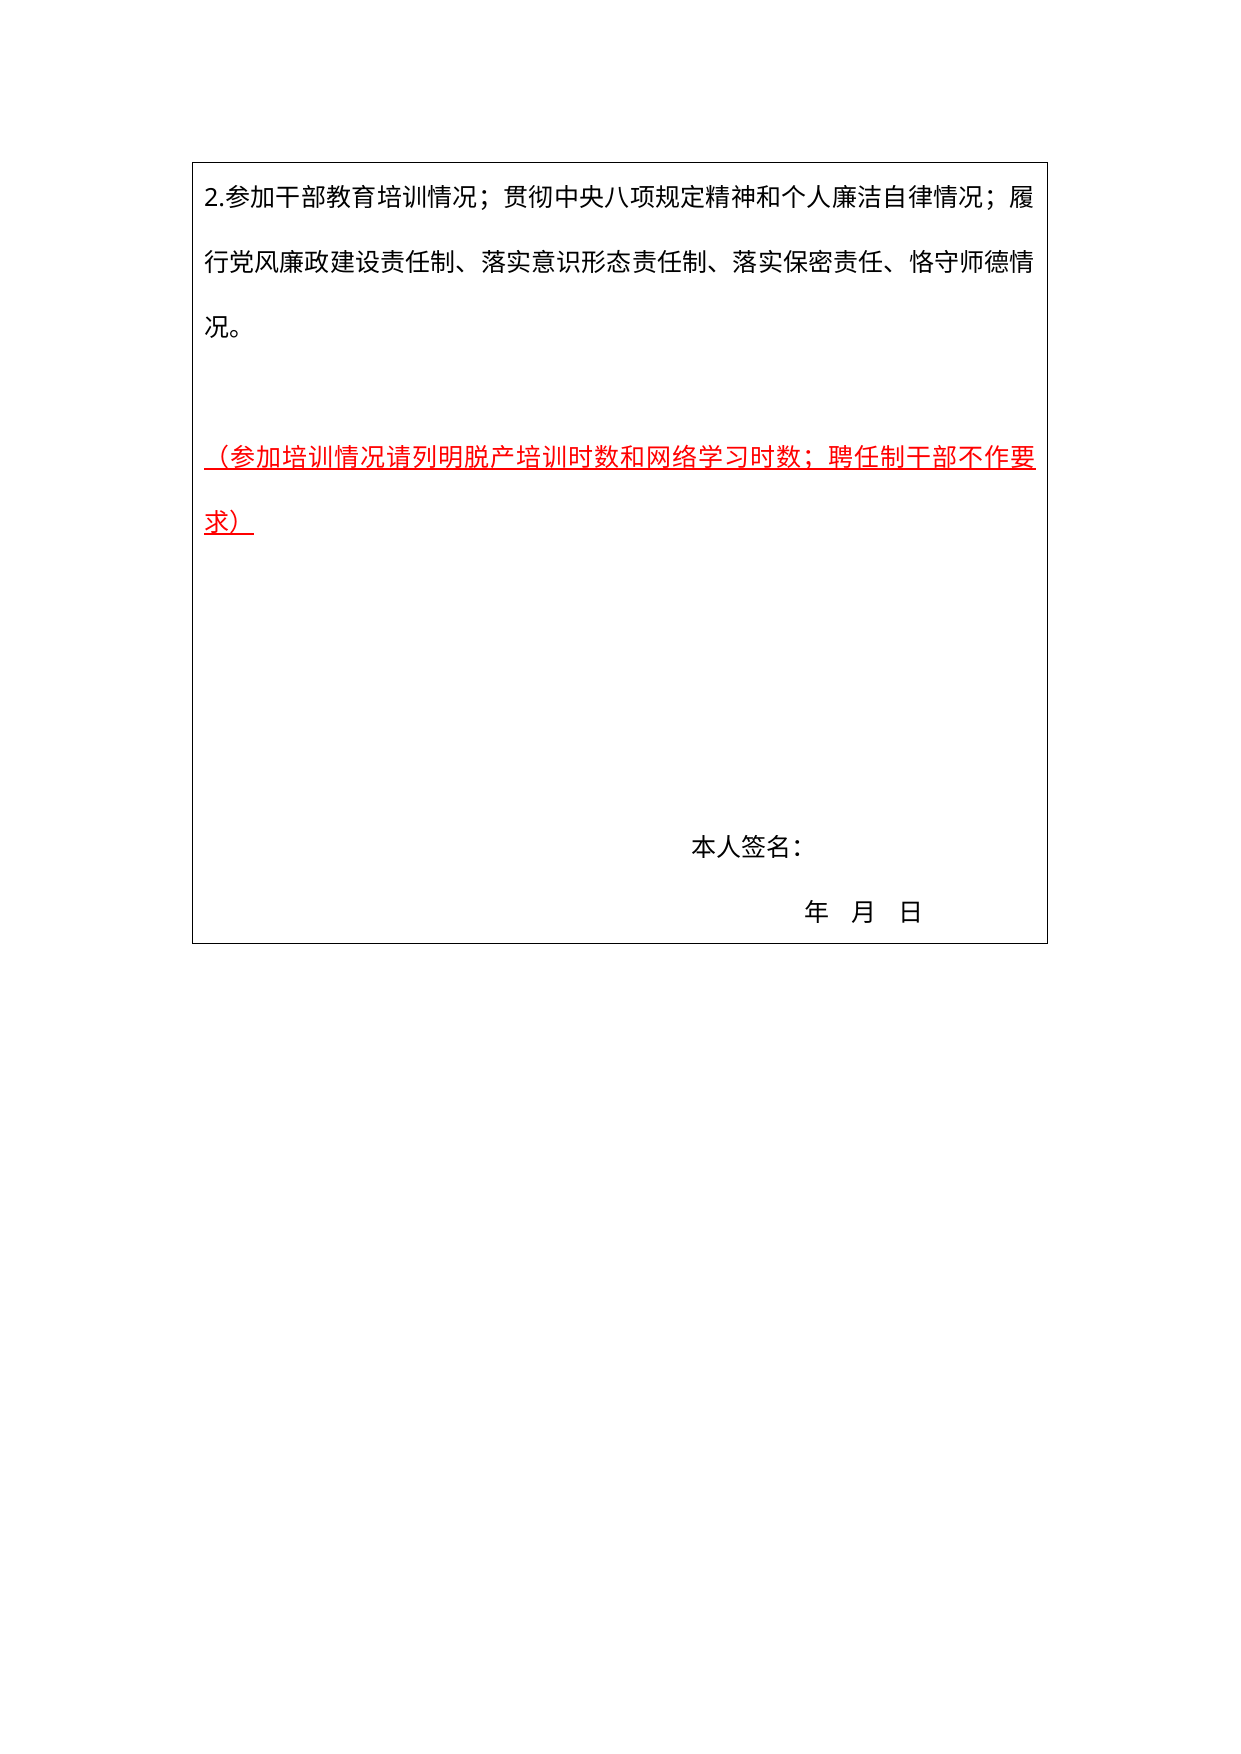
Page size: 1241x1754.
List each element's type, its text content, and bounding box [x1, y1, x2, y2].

table_header 2.参加干部教育培训情况；贯彻中央八项规定精神和个人廉洁自律情况；履行党风廉政建设责任制、落实意识形态责任制、落实保密责任、恪守师德情况。 （参加培训情况请列明脱产培训时数和网络学习时数；聘任制干部不作要求） 本人签名： 年 月 日 [193, 163, 1047, 943]
